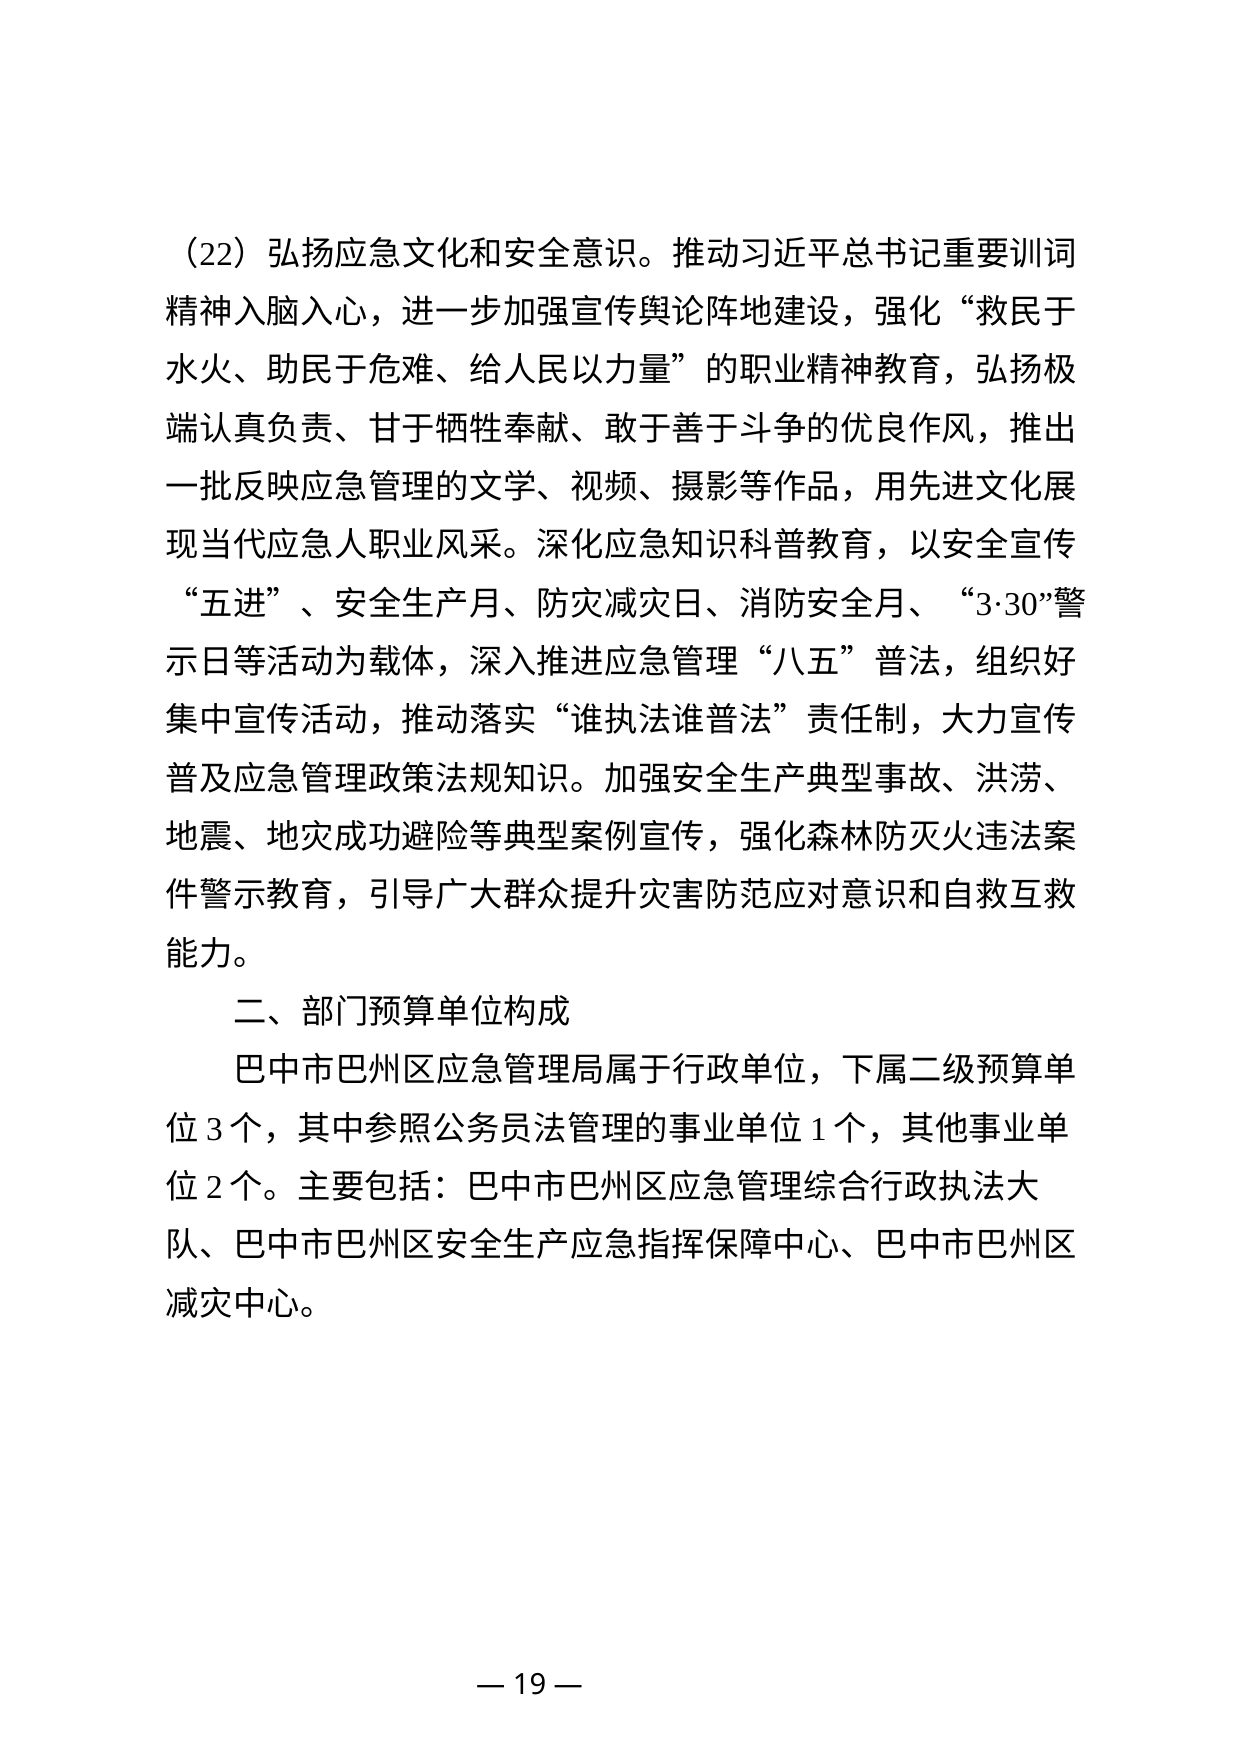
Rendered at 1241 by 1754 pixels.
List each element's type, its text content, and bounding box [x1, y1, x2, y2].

text （22）弘扬应急文化和安全意识。推动习近平总书记重要训词精神入脑入心，进一步加强宣传舆论阵地建设，强化“救民于水火、助民于危难、给人民以力量”的职业精神教育，弘扬极端认真负责、甘于牺牲奉献、敢于善于斗争的优良作风，推出一批反映应急管理的文学、视频、摄影等作品，用先进文化展现当代应急人职业风采。深化应急知识科普教育，以安全宣传“五进”、安全生产月、防灾减灾日、消防安全月、“3·30”警示日等活动为载体，深入推进应急管理“八五”普法，组织好集中宣传活动，推动落实“谁执法谁普法”责任制，大力宣传普及应急管理政策法规知识。加强安全生产典型事故、洪涝、地震、地灾成功避险等典型案例宣传，强化森林防灭火违法案件警示教育，引导广大群众提升灾害防范应对意识和自救互救能力。 [165, 218, 1087, 977]
text 二、部门预算单位构成 [165, 977, 1087, 1035]
text 巴中市巴州区应急管理局属于行政单位，下属二级预算单位3个，其中参照公务员法管理的事业单位1个，其他事业单位2个。主要包括：巴中市巴州区应急管理综合行政执法大队、巴中市巴州区安全生产应急指挥保障中心、巴中市巴州区减灾中心。 [165, 1035, 1087, 1327]
